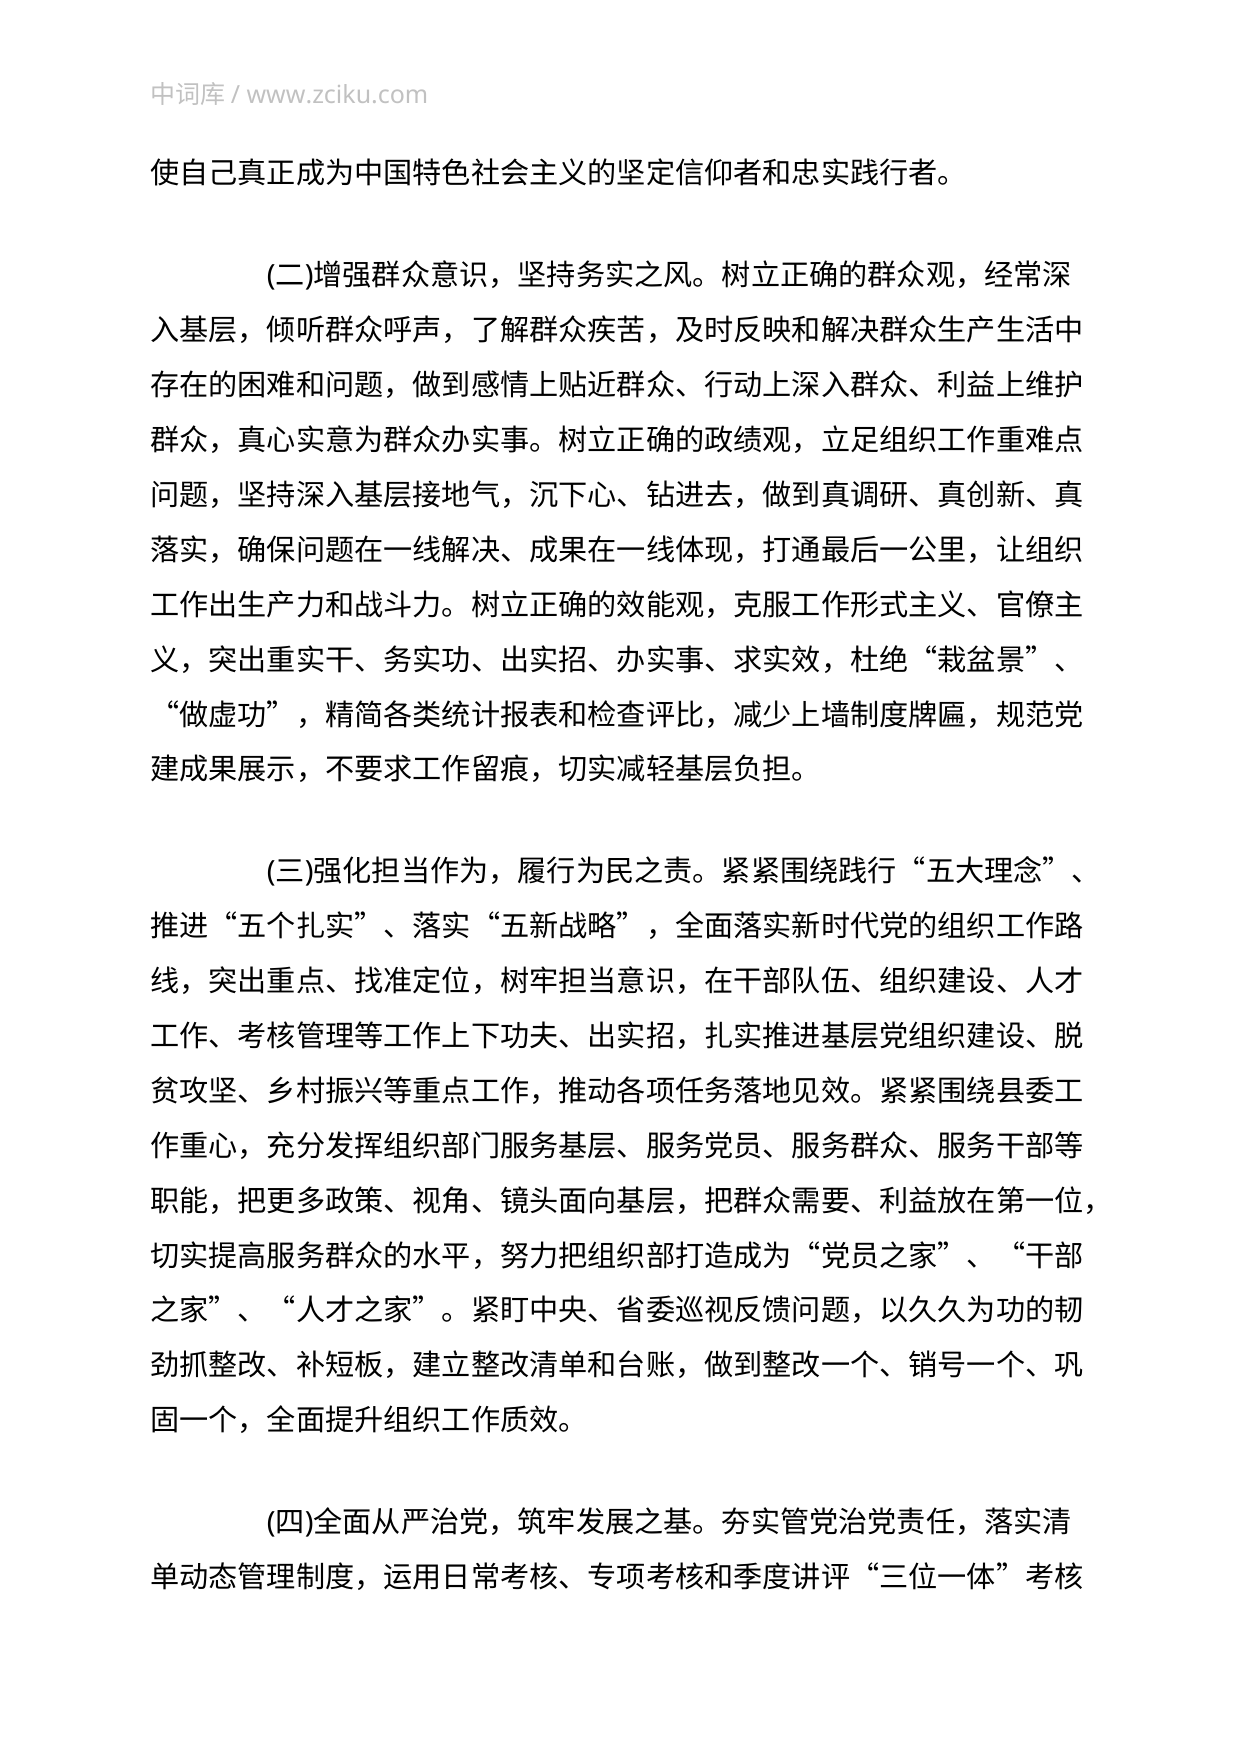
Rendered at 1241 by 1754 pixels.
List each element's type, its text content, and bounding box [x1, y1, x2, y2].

text (三)强化担当作为，履行为民之责。紧紧围绕践行“五大理念”、推进“五个扎实”、落实“五新战略”，全面落实新时代党的组织工作路线，突出重点、找准定位，树牢担当意识，在干部队伍、组织建设、人才工作、考核管理等工作上下功夫、出实招，扎实推进基层党组织建设、脱贫攻坚、乡村振兴等重点工作，推动各项任务落地见效。紧紧围绕县委工作重心，充分发挥组织部门服务基层、服务党员、服务群众、服务干部等职能，把更多政策、视角、镜头面向基层，把群众需要、利益放在第一位，切实提高服务群众的水平，努力把组织部打造成为“党员之家”、“干部之家”、“人才之家”。紧盯中央、省委巡视反馈问题，以久久为功的韧劲抓整改、补短板，建立整改清单和台账，做到整改一个、销号一个、巩固一个，全面提升组织工作质效。 [150, 848, 1090, 1439]
text (二)增强群众意识，坚持务实之风。树立正确的群众观，经常深入基层，倾听群众呼声，了解群众疾苦，及时反映和解决群众生产生活中存在的困难和问题，做到感情上贴近群众、行动上深入群众、利益上维护群众，真心实意为群众办实事。树立正确的政绩观，立足组织工作重难点问题，坚持深入基层接地气，沉下心、钻进去，做到真调研、真创新、真落实，确保问题在一线解决、成果在一线体现，打通最后一公里，让组织工作出生产力和战斗力。树立正确的效能观，克服工作形式主义、官僚主义，突出重实干、务实功、出实招、办实事、求实效，杜绝“栽盆景”、“做虚功”，精简各类统计报表和检查评比，减少上墙制度牌匾，规范党建成果展示，不要求工作留痕，切实减轻基层负担。 [150, 252, 1090, 788]
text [150, 150, 1090, 192]
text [150, 1498, 1090, 1596]
